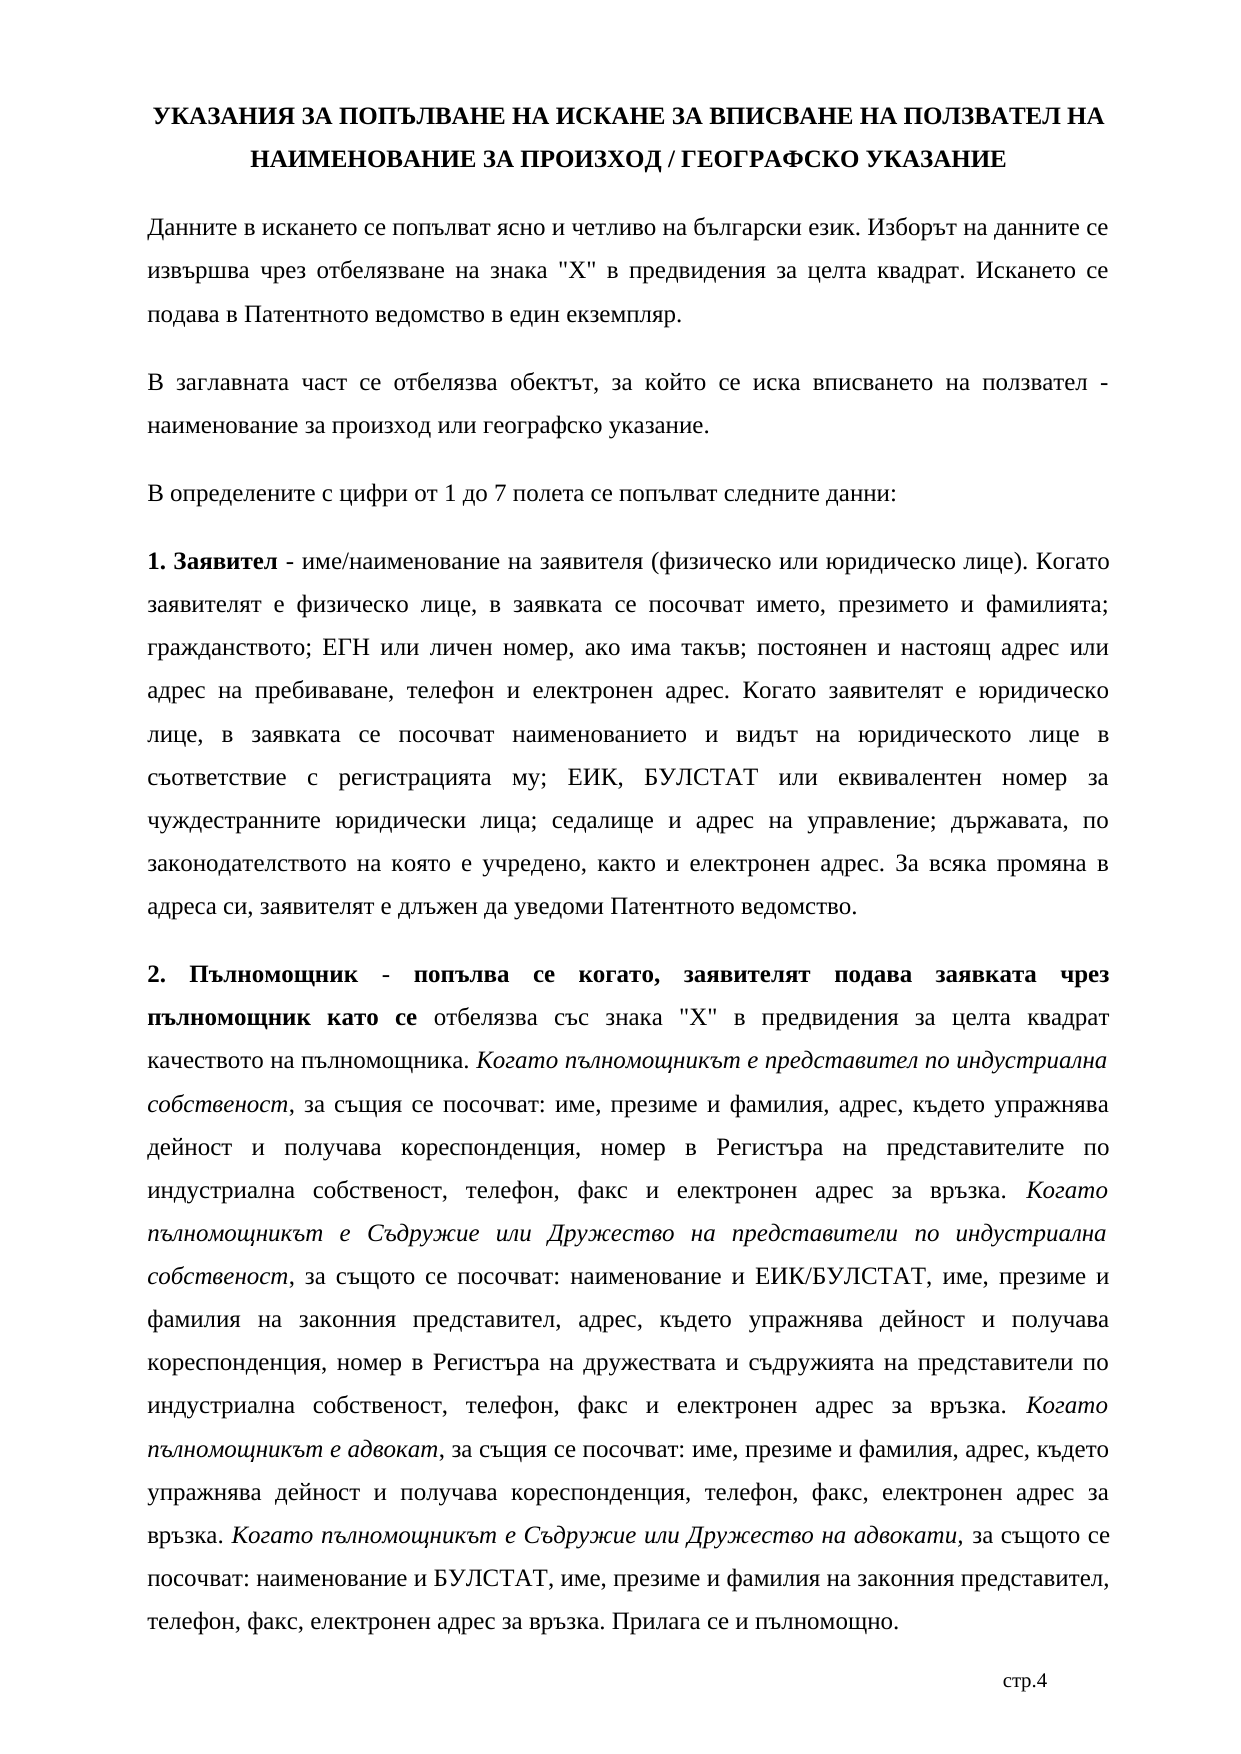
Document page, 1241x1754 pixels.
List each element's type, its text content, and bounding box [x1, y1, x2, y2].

text В определените с цифри от 1 до 7 полета се попълват следните данни: [147, 478, 1110, 507]
text 1. Заявител - име/наименование на заявителя (физическо или юридическо лице). Когато заявителят е физическо лице, в заявката се посочват името, презимето и фамилията; гражданството; ЕГН или личен номер, ако има такъв; постоянен и настоящ адрес или адрес на пребиваване, телефон и електронен адрес. Когато заявителят е юридическо лице, в заявката се посочват наименованието и видът на юридическото лице в съответствие с регистрацията му; ЕИК, БУЛСТАТ или еквивалентен номер за чуждестранните юридически лица; седалище и адрес на управление; държавата, по законодателството на която е учредено, както и електронен адрес. За всяка промяна в адреса си, заявителят е длъжен да уведоми Патентното ведомство. [147, 546, 1110, 920]
text Данните в искането се попълват ясно и четливо на български език. Изборът на данните се извършва чрез отбелязване на знака "Х" в предвидения за целта квадрат. Искането се подава в Патентното ведомство в един екземпляр. [147, 212, 1110, 327]
text 2. Пълномощник - попълва се когато, заявителят подава заявката чрез пълномощник като се отбелязва със знака "Х" в предвидения за целта квадрат качеството на пълномощника. Когато пълномощникът е представител по индустриална собственост, за същия се посочват: име, презиме и фамилия, адрес, където упражнява дейност и получава кореспонденция, номер в Регистъра на представителите по индустриална собственост, телефон, факс и електронен адрес за връзка. Когато пълномощникът е Съдружие или Дружество на представители по индустриална собственост, за същото се посочват: наименование и ЕИК/БУЛСТАТ, име, презиме и фамилия на законния представител, адрес, където упражнява дейност и получава кореспонденция, номер в Регистъра на дружествата и съдружията на представители по индустриална собственост, телефон, факс и електронен адрес за връзка. Когато пълномощникът е адвокат, за същия се посочват: име, презиме и фамилия, адрес, където упражнява дейност и получава кореспонденция, телефон, факс, електронен адрес за връзка. Когато пълномощникът е Съдружие или Дружество на адвокати, за същото се посочват: наименование и БУЛСТАТ, име, презиме и фамилия на законния представител, телефон, факс, електронен адрес за връзка. Прилага се и пълномощно. [147, 959, 1110, 1635]
text УКАЗАНИЯ ЗА ПОПЪЛВАНЕ НА ИСКАНЕ ЗА ВПИСВАНЕ НА ПОЛЗВАТЕЛ НА НАИМЕНОВАНИЕ ЗА ПРОИЗХОД / ГЕОГРАФСКО УКАЗАНИЕ [147, 101, 1110, 173]
text В заглавната част се отбелязва обектът, за който се иска вписването на ползвател - наименование за произход или географско указание. [147, 367, 1110, 439]
